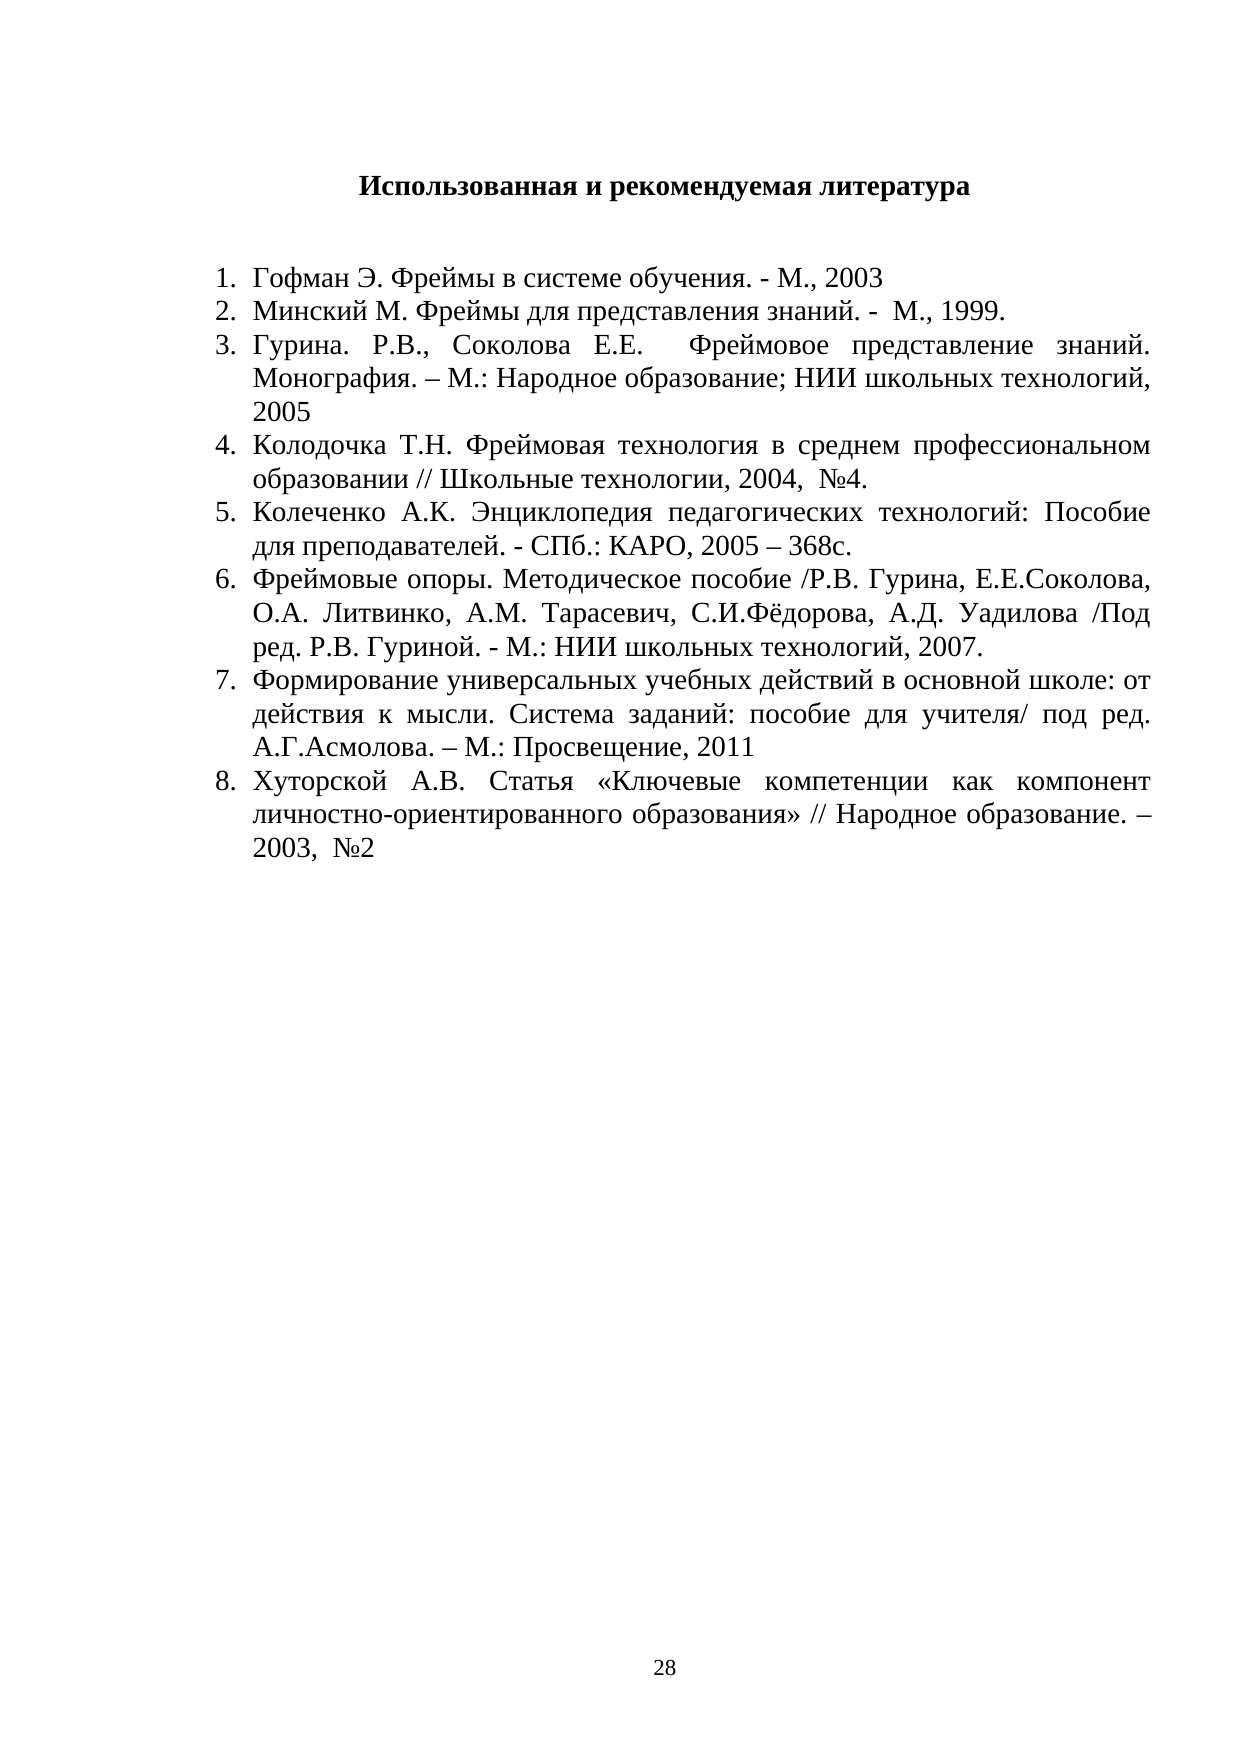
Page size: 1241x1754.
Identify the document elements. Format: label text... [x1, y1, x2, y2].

list Колеченко А.К. Энциклопедия педагогических технологий: Пособие для преподавателей. - СПб.: КАРО, 2005 – 368с. [215, 494, 1152, 562]
list Формирование универсальных учебных действий в основной школе: от действия к мысли. Система заданий: пособие для учителя/ под ред. А.Г.Асмолова. – М.: Просвещение, 2011 [215, 662, 1152, 763]
list Минский М. Фреймы для представления знаний. - М., 1999. [215, 293, 1152, 327]
list Гурина. Р.В., Соколова Е.Е. Фреймовое представление знаний. Монография. – М.: Народное образование; НИИ школьных технологий, 2005 [215, 327, 1152, 427]
list Хуторской А.В. Статья «Ключевые компетенции как компонент личностно-ориентированного образования» // Народное образование. – 2003, №2 [215, 763, 1152, 863]
subtitle Использованная и рекомендуемая литература [177, 168, 1152, 202]
list Гофман Э. Фреймы в системе обучения. - М., 2003 [215, 260, 1152, 293]
list Фреймовые опоры. Методическое пособие /Р.В. Гурина, Е.Е.Соколова, О.А. Литвинко, А.М. Тарасевич, С.И.Фёдорова, А.Д. Уадилова /Под ред. Р.В. Гуриной. - М.: НИИ школьных технологий, 2007. [215, 562, 1152, 662]
list Колодочка Т.Н. Фреймовая технология в среднем профессиональном образовании // Школьные технологии, 2004, №4. [215, 427, 1152, 494]
